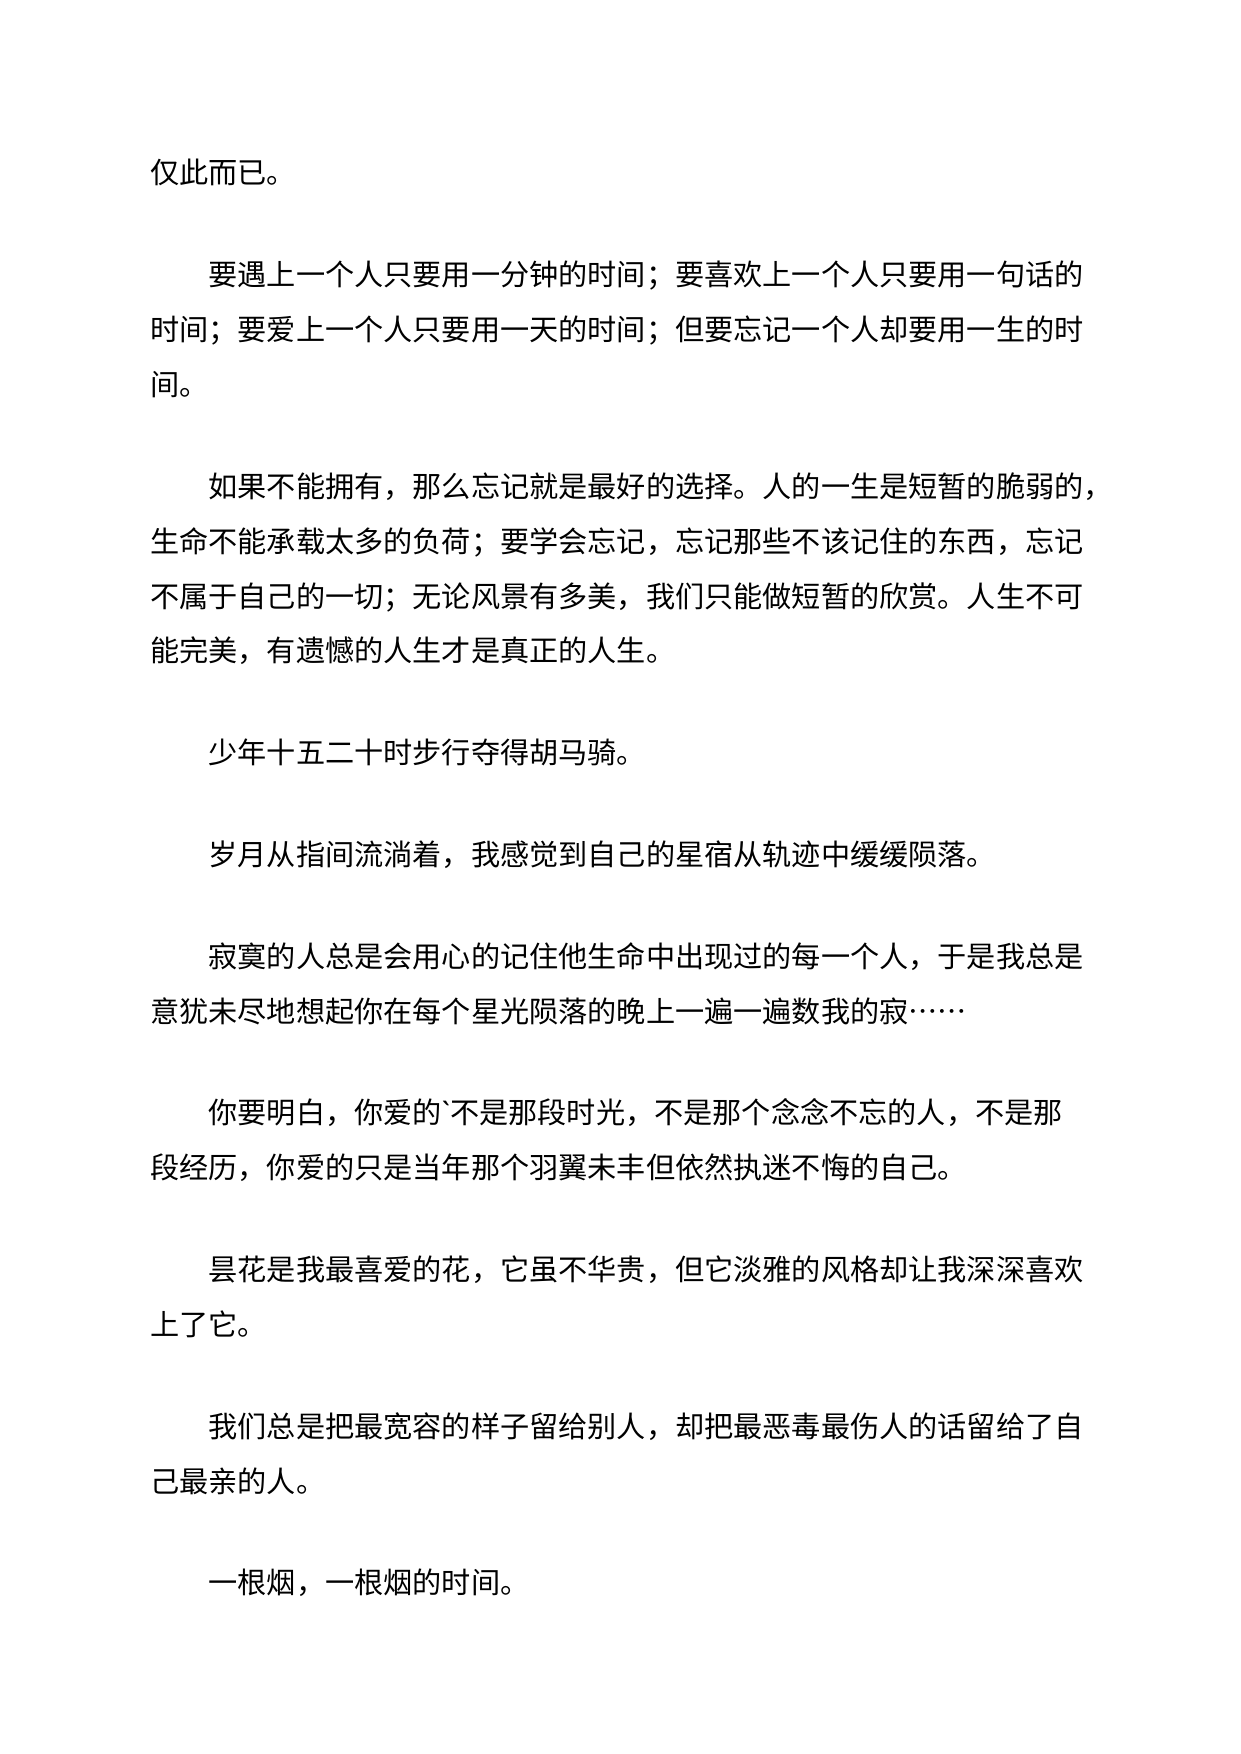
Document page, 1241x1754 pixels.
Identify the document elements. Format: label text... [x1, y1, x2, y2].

text 昙花是我最喜爱的花，它虽不华贵，但它淡雅的风格却让我深深喜欢上了它。 [150, 1247, 1090, 1344]
text 要遇上一个人只要用一分钟的时间；要喜欢上一个人只要用一句话的时间；要爱上一个人只要用一天的时间；但要忘记一个人却要用一生的时间。 [150, 252, 1090, 404]
text 少年十五二十时步行夺得胡马骑。 [150, 730, 1090, 772]
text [150, 150, 1090, 192]
text 寂寞的人总是会用心的记住他生命中出现过的每一个人，于是我总是意犹未尽地想起你在每个星光陨落的晚上一遍一遍数我的寂…… [150, 933, 1090, 1031]
text 岁月从指间流淌着，我感觉到自己的星宿从轨迹中缓缓陨落。 [150, 832, 1090, 874]
text 一根烟，一根烟的时间。 [150, 1560, 1090, 1602]
text 我们总是把最宽容的样子留给别人，却把最恶毒最伤人的话留给了自己最亲的人。 [150, 1403, 1090, 1501]
text 你要明白，你爱的`不是那段时光，不是那个念念不忘的人，不是那段经历，你爱的只是当年那个羽翼未丰但依然执迷不悔的自己。 [150, 1090, 1090, 1187]
text 如果不能拥有，那么忘记就是最好的选择。人的一生是短暂的脆弱的，生命不能承载太多的负荷；要学会忘记，忘记那些不该记住的东西，忘记不属于自己的一切；无论风景有多美，我们只能做短暂的欣赏。人生不可能完美，有遗憾的人生才是真正的人生。 [150, 463, 1090, 670]
